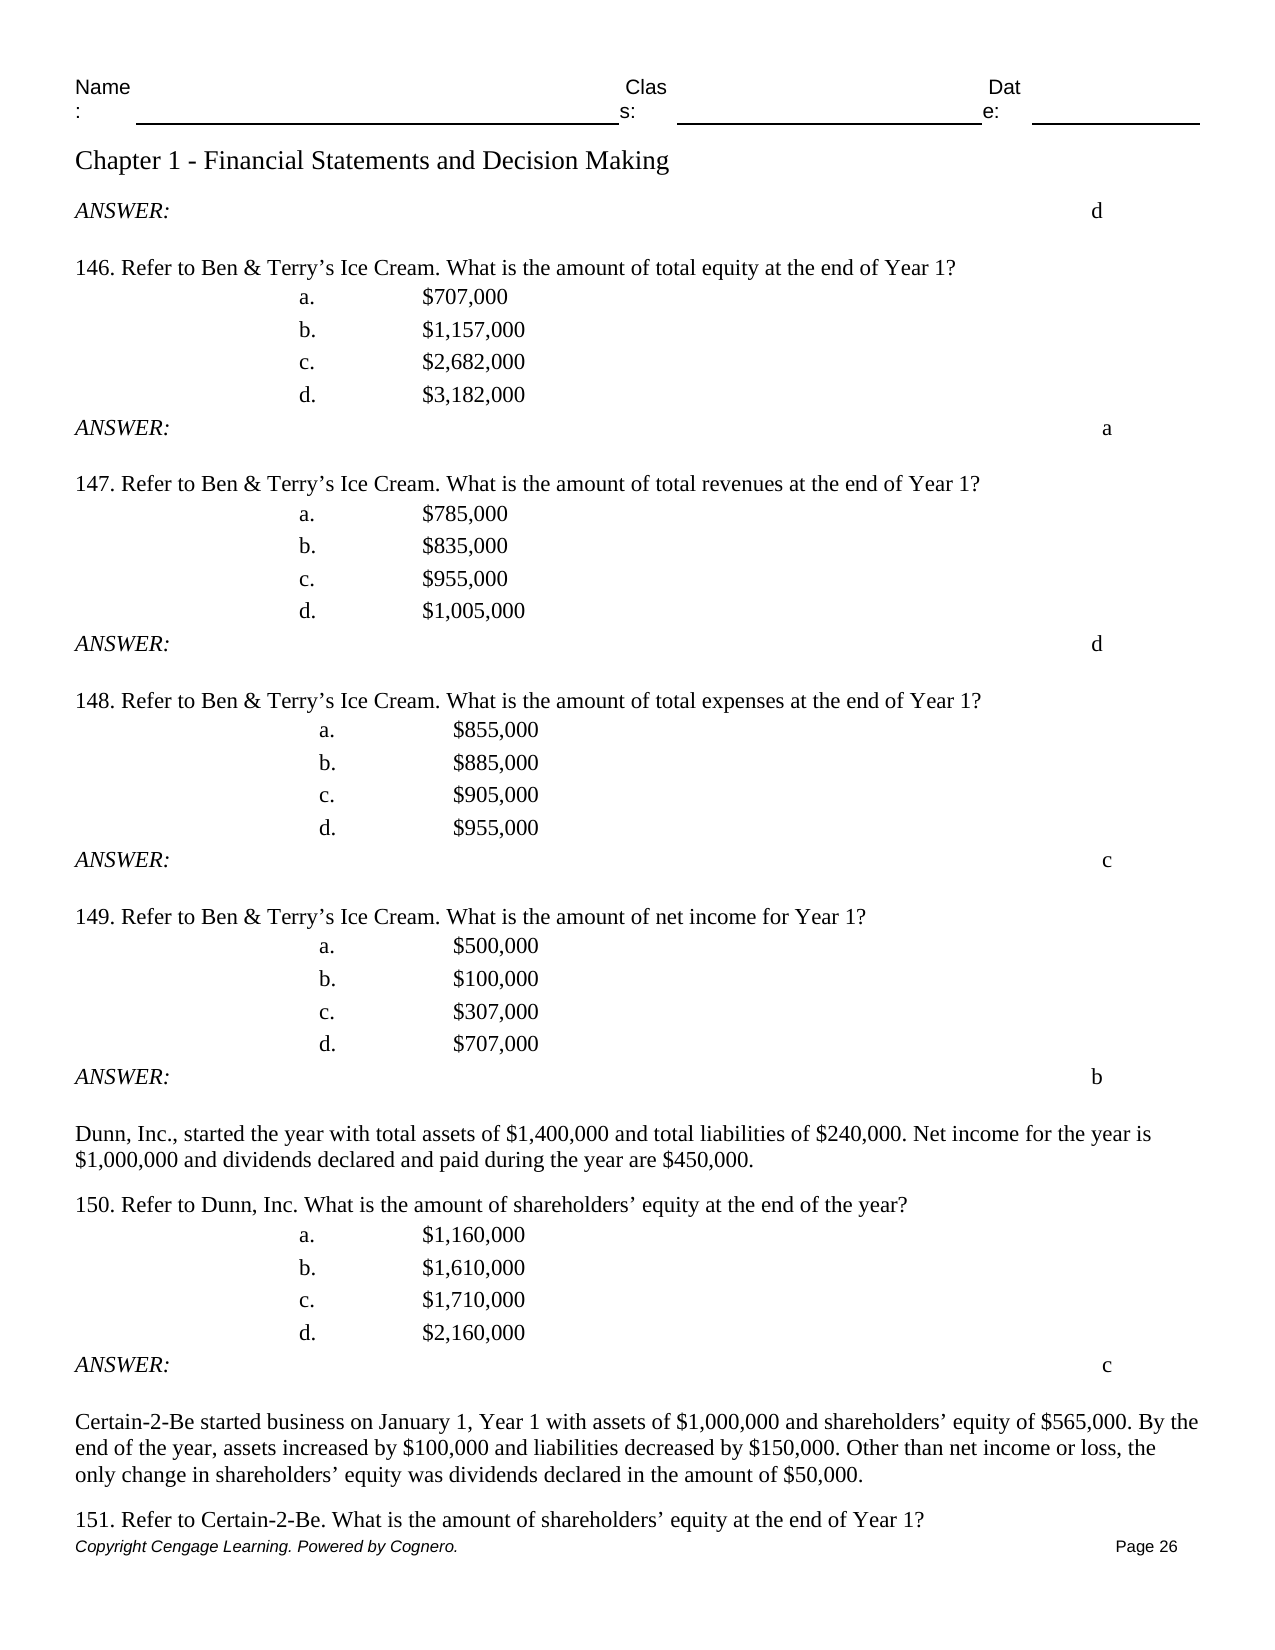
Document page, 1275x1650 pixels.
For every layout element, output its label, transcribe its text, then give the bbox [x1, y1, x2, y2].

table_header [75, 194, 1200, 227]
table_header 147. Refer to Ben & Terry’s Ice Cream. What is the amount of total revenues at the end of Year 1? [75, 470, 1200, 660]
table_header Dunn, Inc., started the year with total assets of $1,400,000 and total liabilities of $240,000. Net income for the year is $1,000,000 and dividends declared and paid during the year are $450,000. [75, 1120, 1200, 1172]
table_header 149. Refer to Ben & Terry’s Ice Cream. What is the amount of net income for Year 1? [75, 903, 1200, 1093]
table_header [75, 1506, 1200, 1532]
table_header 148. Refer to Ben & Terry’s Ice Cream. What is the amount of total expenses at the end of Year 1? [75, 687, 1200, 876]
table_header 146. Refer to Ben & Terry’s Ice Cream. What is the amount of total equity at the end of Year 1? [75, 254, 1200, 443]
table_header 150. Refer to Dunn, Inc. What is the amount of shareholders’ equity at the end of the year? [75, 1191, 1200, 1381]
table_header Certain-2-Be started business on January 1, Year 1 with assets of $1,000,000 and shareholders’ equity of $565,000. By the end of the year, assets increased by $100,000 and liabilities decreased by $150,000. Other than net income or loss, the only change in shareholders’ equity was dividends declared in the amount of $50,000. [75, 1408, 1200, 1487]
